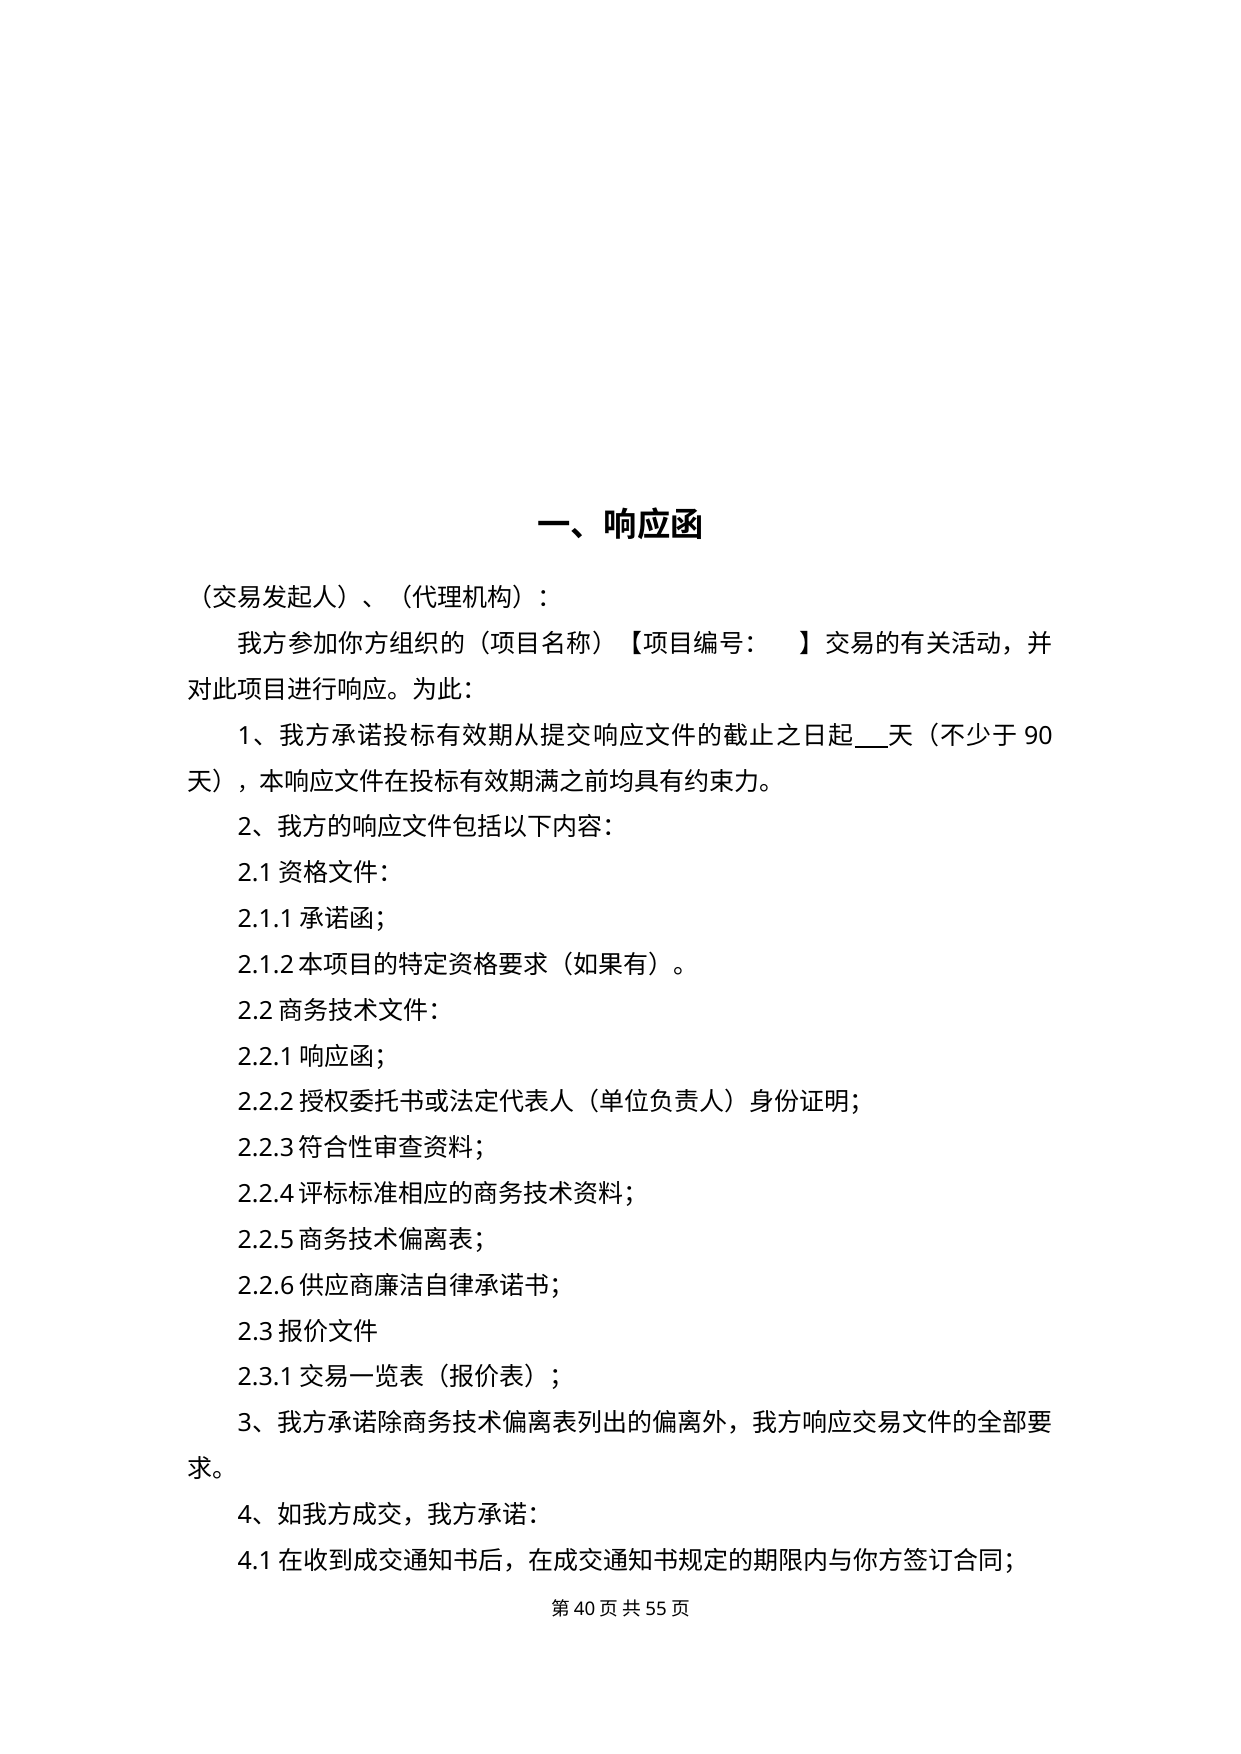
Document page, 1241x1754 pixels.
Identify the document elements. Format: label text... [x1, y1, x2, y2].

text 2.1.2本项目的特定资格要求（如果有）。 [187, 937, 1053, 982]
text 2.2.6供应商廉洁自律承诺书； [187, 1257, 1053, 1303]
text 2.3.1交易一览表（报价表）； [187, 1349, 1053, 1395]
text 2.2.3符合性审查资料； [187, 1120, 1053, 1166]
text 2、我方的响应文件包括以下内容： [187, 799, 1053, 845]
text 4、如我方成交，我方承诺： [187, 1487, 1053, 1532]
text 2.2.2授权委托书或法定代表人（单位负责人）身份证明； [187, 1074, 1053, 1120]
text 2.2 商务技术文件： [187, 982, 1053, 1028]
text 一、响应函 [187, 498, 1053, 546]
text 2.2.4评标标准相应的商务技术资料； [187, 1166, 1053, 1212]
text （交易发起人）、（代理机构）： [187, 570, 1053, 616]
text 我方参加你方组织的（项目名称）【项目编号： 】交易的有关活动，并对此项目进行响应。为此： [187, 616, 1053, 707]
text 2.1资格文件： [187, 845, 1053, 891]
text 2.3报价文件 [187, 1303, 1053, 1349]
text 2.2.5商务技术偏离表； [187, 1212, 1053, 1257]
text 3、我方承诺除商务技术偏离表列出的偏离外，我方响应交易文件的全部要求。 [187, 1395, 1053, 1487]
text 4.1在收到成交通知书后，在成交通知书规定的期限内与你方签订合同； [187, 1532, 1053, 1578]
text 2.2.1响应函； [187, 1028, 1053, 1074]
text 1、我方承诺投标有效期从提交响应文件的截止之日起 天（不少于90天），本响应文件在投标有效期满之前均具有约束力。 [187, 707, 1053, 799]
text 2.1.1承诺函； [187, 891, 1053, 937]
